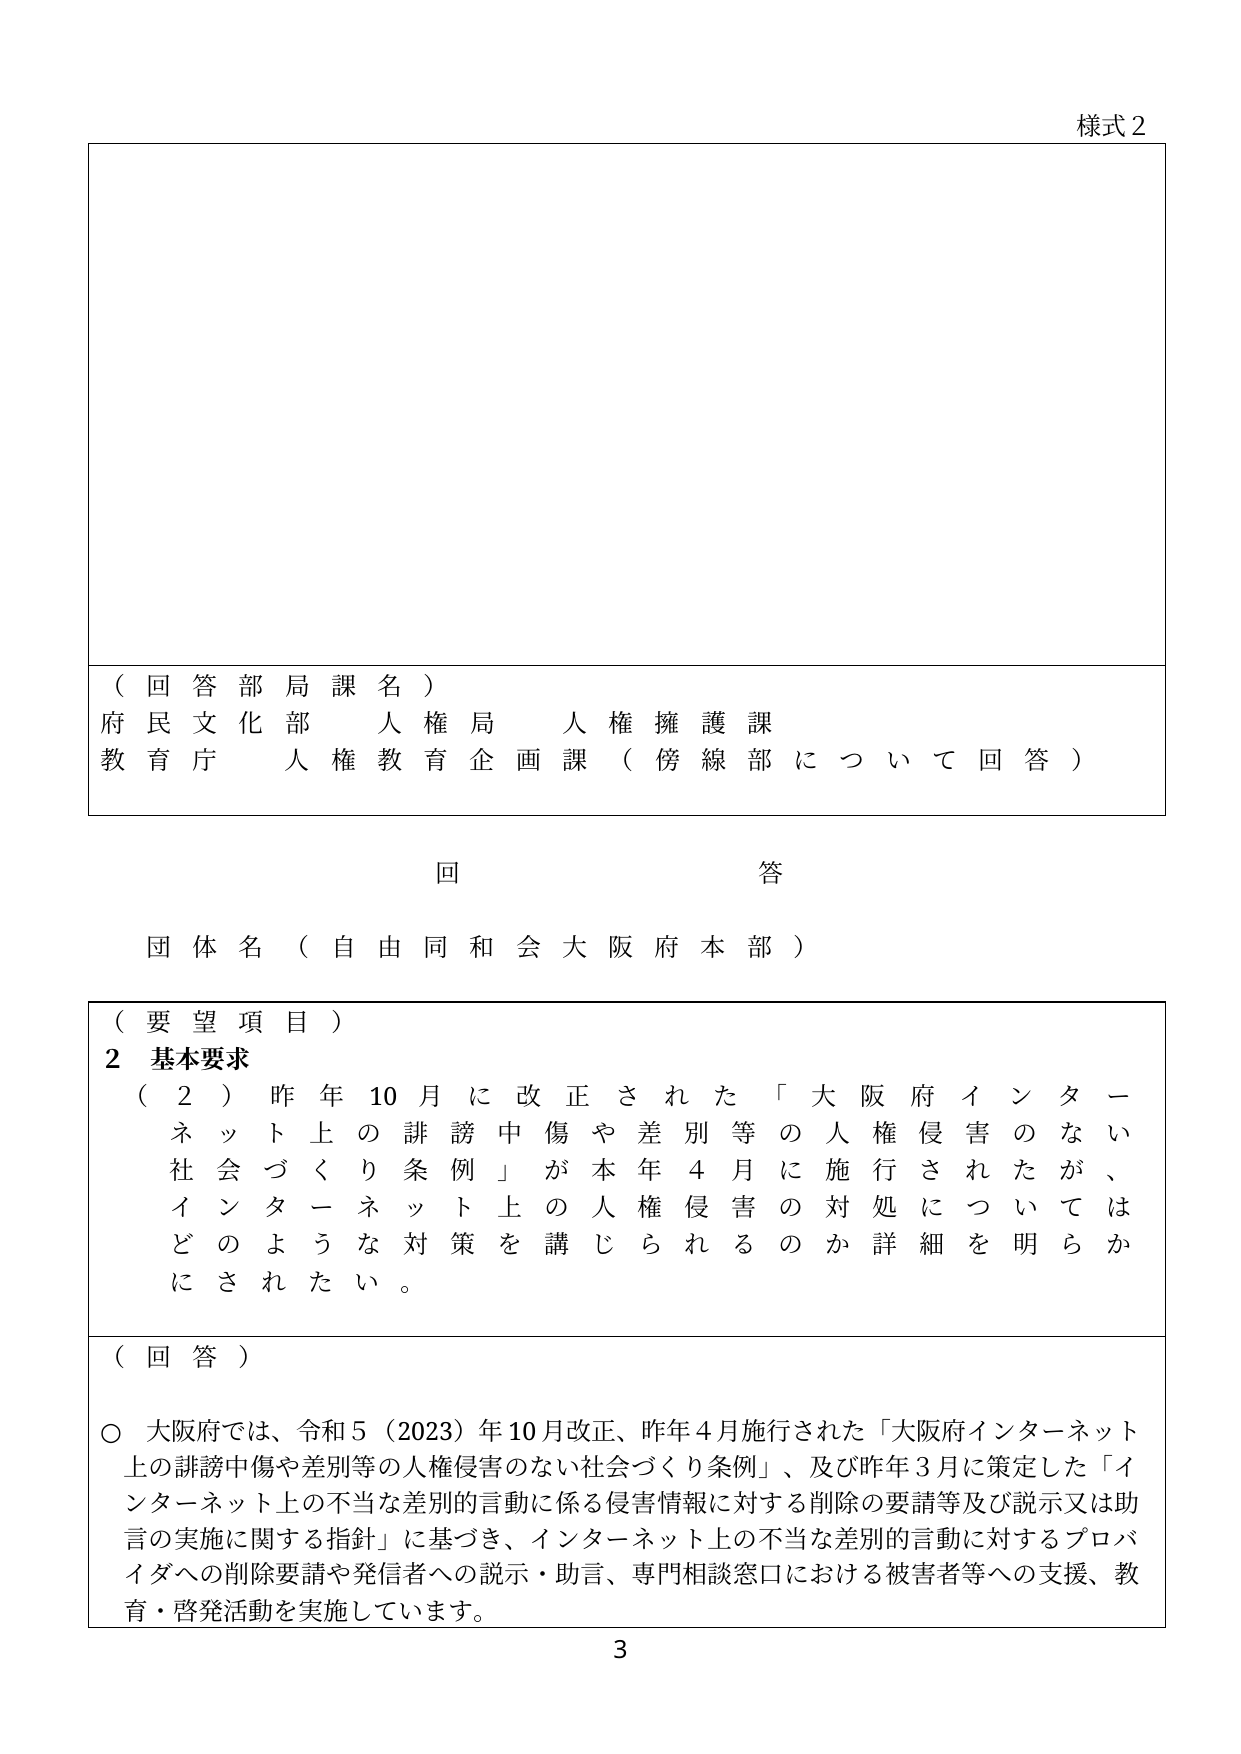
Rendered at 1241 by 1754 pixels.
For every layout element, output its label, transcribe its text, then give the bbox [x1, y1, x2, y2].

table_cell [89, 144, 1165, 665]
text 団体名（自由同和会大阪府本部） [100, 927, 1140, 964]
table_header （要望項目） ２ 基本要求 （２）昨年10月に改正された「大阪府インターネット上の誹謗中傷や差別等の人権侵害のない社会づくり条例」が本年４月に施行されたが、インターネット上の人権侵害の対処についてはどのような対策を講じられるのか詳細を明らかにされたい。 [89, 1003, 1165, 1336]
table_cell （回答部局課名） 府民文化部 人権局 人権擁護課 教育庁 人権教育企画課（傍線部について回答） [89, 666, 1165, 814]
text 回 答 [100, 853, 1140, 890]
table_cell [89, 1337, 1165, 1627]
